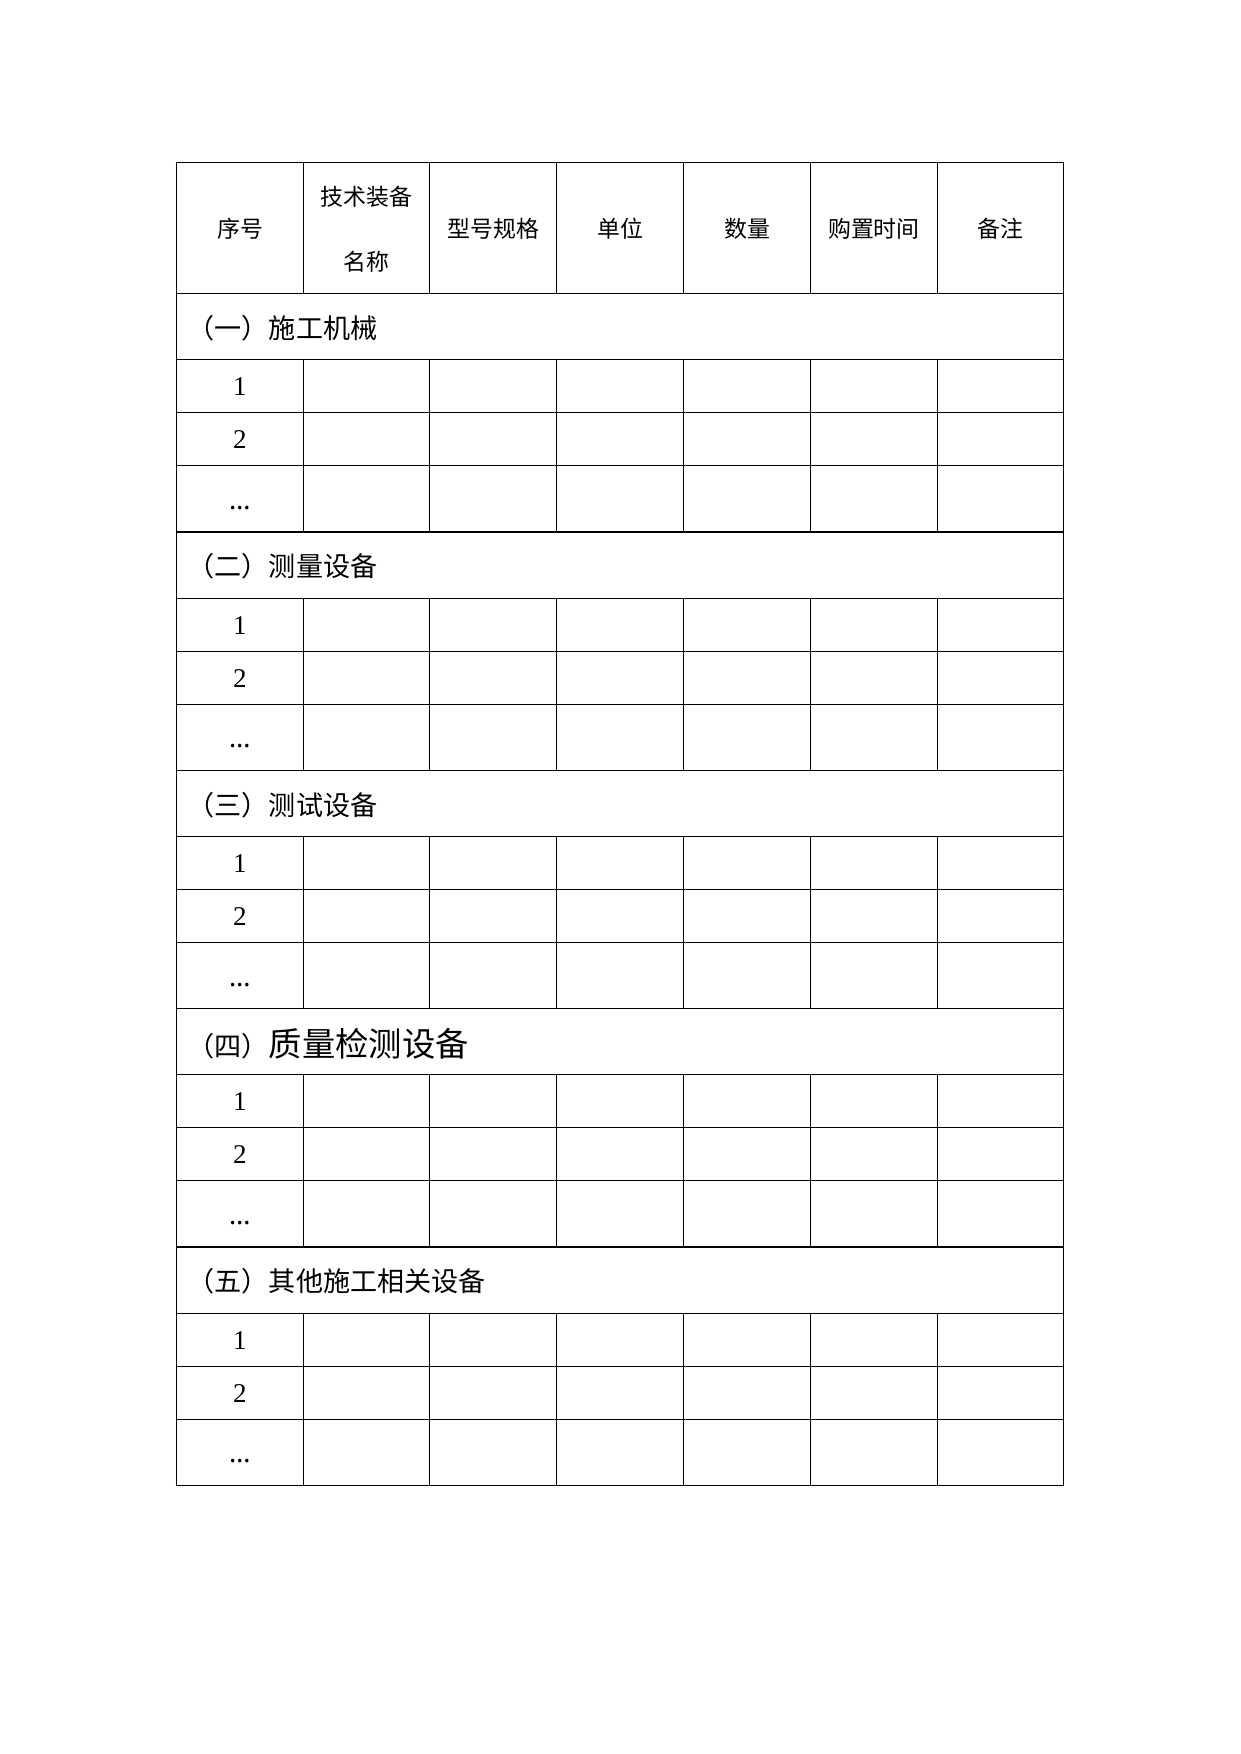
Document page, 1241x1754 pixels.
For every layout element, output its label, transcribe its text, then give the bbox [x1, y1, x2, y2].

table_cell [557, 1420, 683, 1485]
table_cell [430, 705, 556, 770]
table_cell （四）质量检测设备 [177, 1009, 1063, 1074]
table_cell [304, 1128, 429, 1180]
table_cell [684, 1314, 810, 1366]
table_header 数量 [684, 163, 810, 293]
table_cell [811, 943, 937, 1008]
table_cell [684, 1420, 810, 1485]
table_cell … [177, 1420, 303, 1485]
table_cell [557, 466, 683, 531]
table_cell [304, 413, 429, 465]
table_cell 1 [177, 837, 303, 889]
table_cell [684, 1128, 810, 1180]
table_cell [304, 1314, 429, 1366]
table_cell [938, 943, 1063, 1008]
table_cell [938, 890, 1063, 942]
table_cell [938, 1075, 1063, 1127]
table_cell [811, 705, 937, 770]
table_cell [557, 1367, 683, 1419]
table_cell [938, 413, 1063, 465]
table_cell [430, 599, 556, 651]
table_cell [304, 1367, 429, 1419]
table_cell … [177, 705, 303, 770]
table_cell [557, 1181, 683, 1246]
table_cell [430, 652, 556, 704]
table_cell … [177, 943, 303, 1008]
table_cell [557, 837, 683, 889]
table_cell [304, 360, 429, 412]
table_cell [684, 599, 810, 651]
table_cell [684, 705, 810, 770]
table_cell [304, 943, 429, 1008]
table_cell [938, 466, 1063, 531]
table_header 序号 [177, 163, 303, 293]
table_cell [430, 466, 556, 531]
table_cell [938, 599, 1063, 651]
table_cell [430, 837, 556, 889]
table_cell [557, 652, 683, 704]
table_cell [430, 360, 556, 412]
table_cell [684, 890, 810, 942]
table_cell [938, 1128, 1063, 1180]
table_cell [811, 360, 937, 412]
table_cell [684, 466, 810, 531]
table_cell [938, 652, 1063, 704]
table_cell [430, 1314, 556, 1366]
table_cell [304, 837, 429, 889]
table_cell 1 [177, 1314, 303, 1366]
table_cell [304, 1420, 429, 1485]
table_cell [684, 1367, 810, 1419]
table_cell [938, 1314, 1063, 1366]
table_cell [811, 1314, 937, 1366]
table_cell [684, 837, 810, 889]
table_cell [430, 1075, 556, 1127]
table_cell 1 [177, 599, 303, 651]
table_cell [684, 943, 810, 1008]
table_cell [938, 705, 1063, 770]
table_cell [684, 1075, 810, 1127]
table_cell [304, 705, 429, 770]
table_cell [304, 652, 429, 704]
table_cell [684, 413, 810, 465]
table_cell [430, 1128, 556, 1180]
table_header 型号规格 [430, 163, 556, 293]
table_cell [430, 1420, 556, 1485]
table_cell [938, 1181, 1063, 1246]
table_cell （一）施工机械 [177, 294, 1063, 359]
table_cell 2 [177, 413, 303, 465]
table_cell 2 [177, 1128, 303, 1180]
table_cell [811, 1128, 937, 1180]
table_cell [811, 1367, 937, 1419]
table_cell [811, 1181, 937, 1246]
table_cell [557, 1314, 683, 1366]
table_cell （三）测试设备 [177, 771, 1063, 836]
table_cell [557, 1075, 683, 1127]
table_cell [811, 890, 937, 942]
table_cell [938, 360, 1063, 412]
table_cell （五）其他施工相关设备 [177, 1248, 1063, 1312]
table_cell [811, 599, 937, 651]
table_cell [304, 599, 429, 651]
table_cell [811, 413, 937, 465]
table_cell … [177, 1181, 303, 1246]
table_cell [557, 890, 683, 942]
table_cell [938, 1367, 1063, 1419]
table_cell [557, 360, 683, 412]
table_cell [304, 1181, 429, 1246]
table_cell [304, 890, 429, 942]
table_cell 2 [177, 890, 303, 942]
table_cell 2 [177, 652, 303, 704]
table_cell [430, 1367, 556, 1419]
table_cell [557, 1128, 683, 1180]
table_cell 2 [177, 1367, 303, 1419]
table_header 购置时间 [811, 163, 937, 293]
table_cell 1 [177, 1075, 303, 1127]
table_cell [430, 890, 556, 942]
table_header 单位 [557, 163, 683, 293]
table_cell [304, 466, 429, 531]
table_header 技术装备名称 [304, 163, 429, 293]
table_cell [430, 413, 556, 465]
table_cell [557, 705, 683, 770]
table_cell [811, 837, 937, 889]
table_cell [557, 943, 683, 1008]
table_cell [938, 837, 1063, 889]
table_cell … [177, 466, 303, 531]
table_cell [557, 413, 683, 465]
table_cell [811, 652, 937, 704]
table_header 备注 [938, 163, 1063, 293]
table_cell [430, 943, 556, 1008]
table_cell [811, 466, 937, 531]
table_cell [811, 1420, 937, 1485]
table_cell 1 [177, 360, 303, 412]
table_cell [684, 1181, 810, 1246]
table_cell [557, 599, 683, 651]
table_cell [304, 1075, 429, 1127]
table_cell [684, 652, 810, 704]
table_cell [938, 1420, 1063, 1485]
table_cell [684, 360, 810, 412]
table_cell （二）测量设备 [177, 533, 1063, 597]
table_cell [430, 1181, 556, 1246]
table_cell [811, 1075, 937, 1127]
